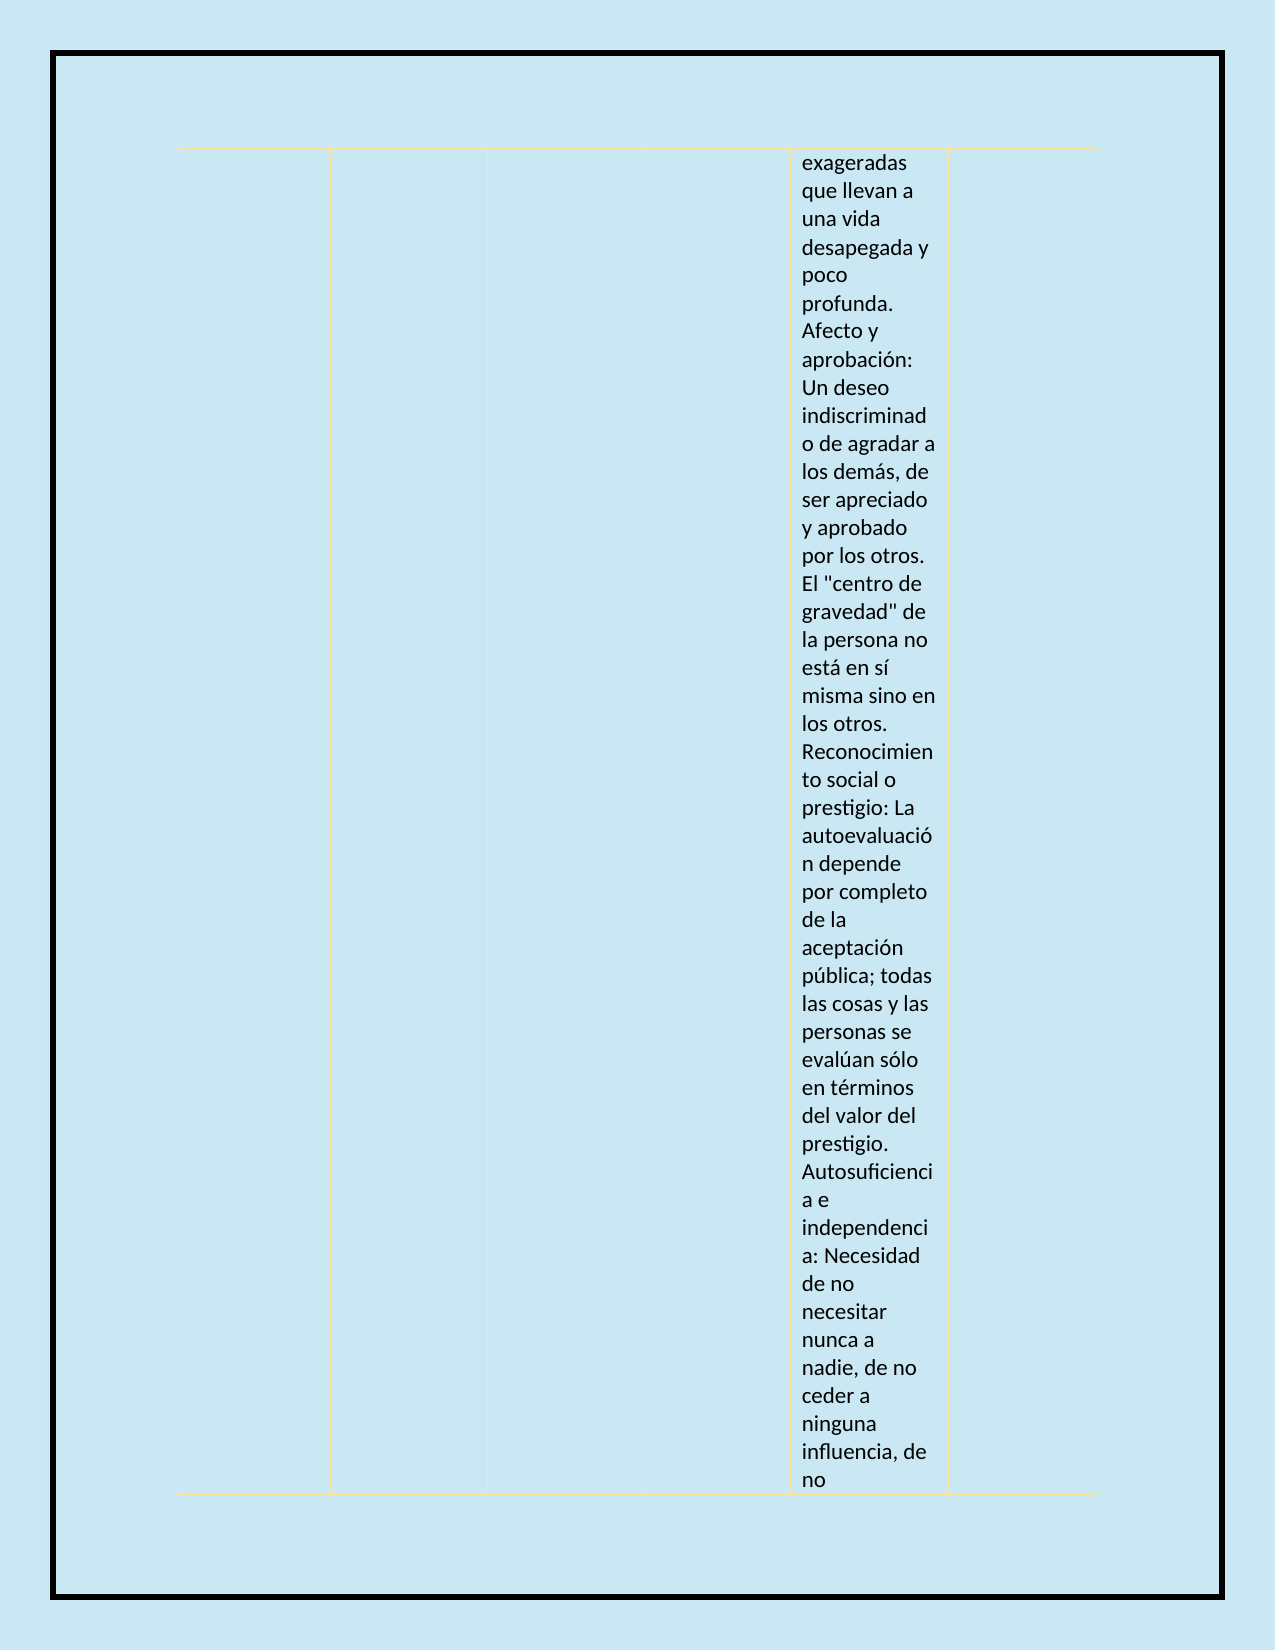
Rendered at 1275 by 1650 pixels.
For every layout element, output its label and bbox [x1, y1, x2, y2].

table_cell [791, 149, 948, 1493]
table_cell [642, 149, 790, 1493]
table_cell [949, 149, 1097, 1493]
table_cell [331, 149, 487, 1493]
table_cell [178, 149, 330, 1493]
table_cell [488, 149, 641, 1493]
